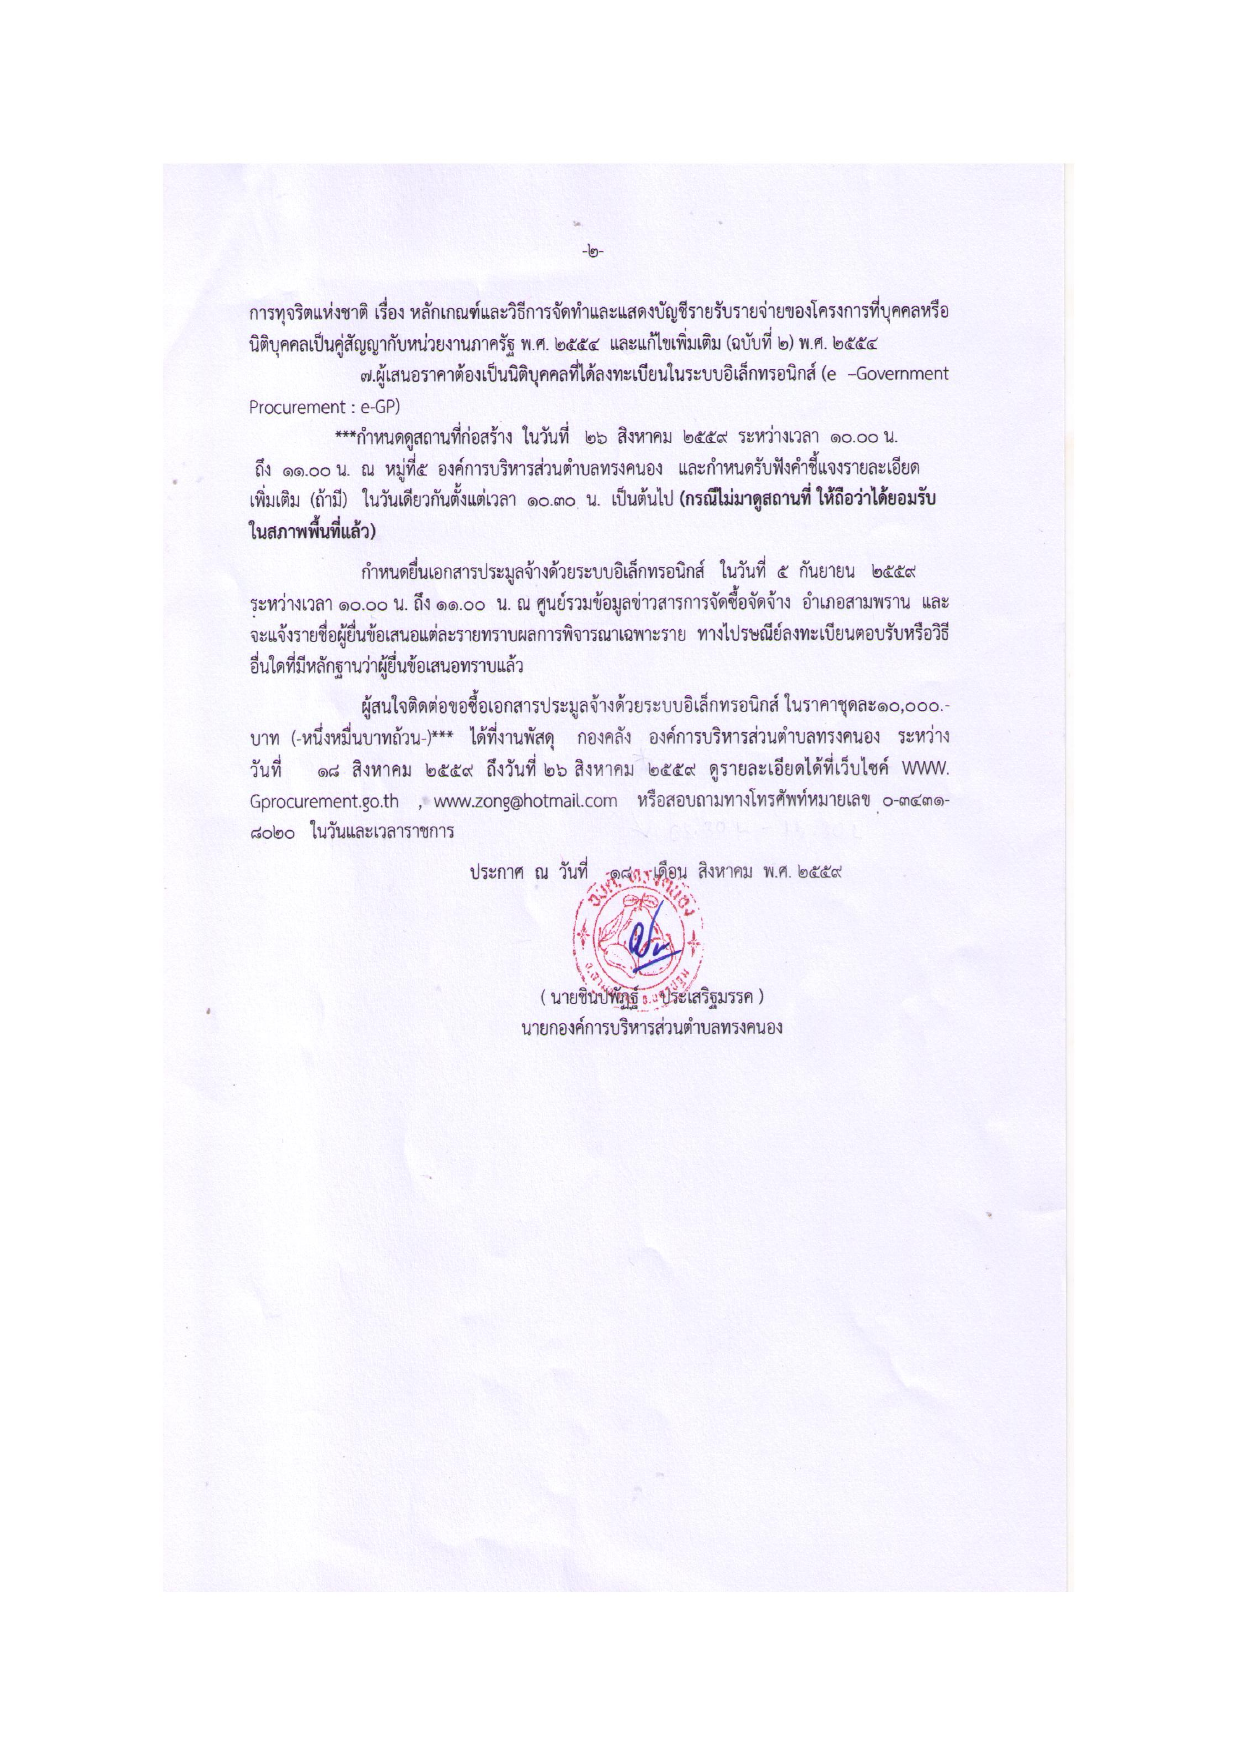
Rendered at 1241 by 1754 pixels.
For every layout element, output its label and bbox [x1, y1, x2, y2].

picture [150, 150, 1090, 1604]
